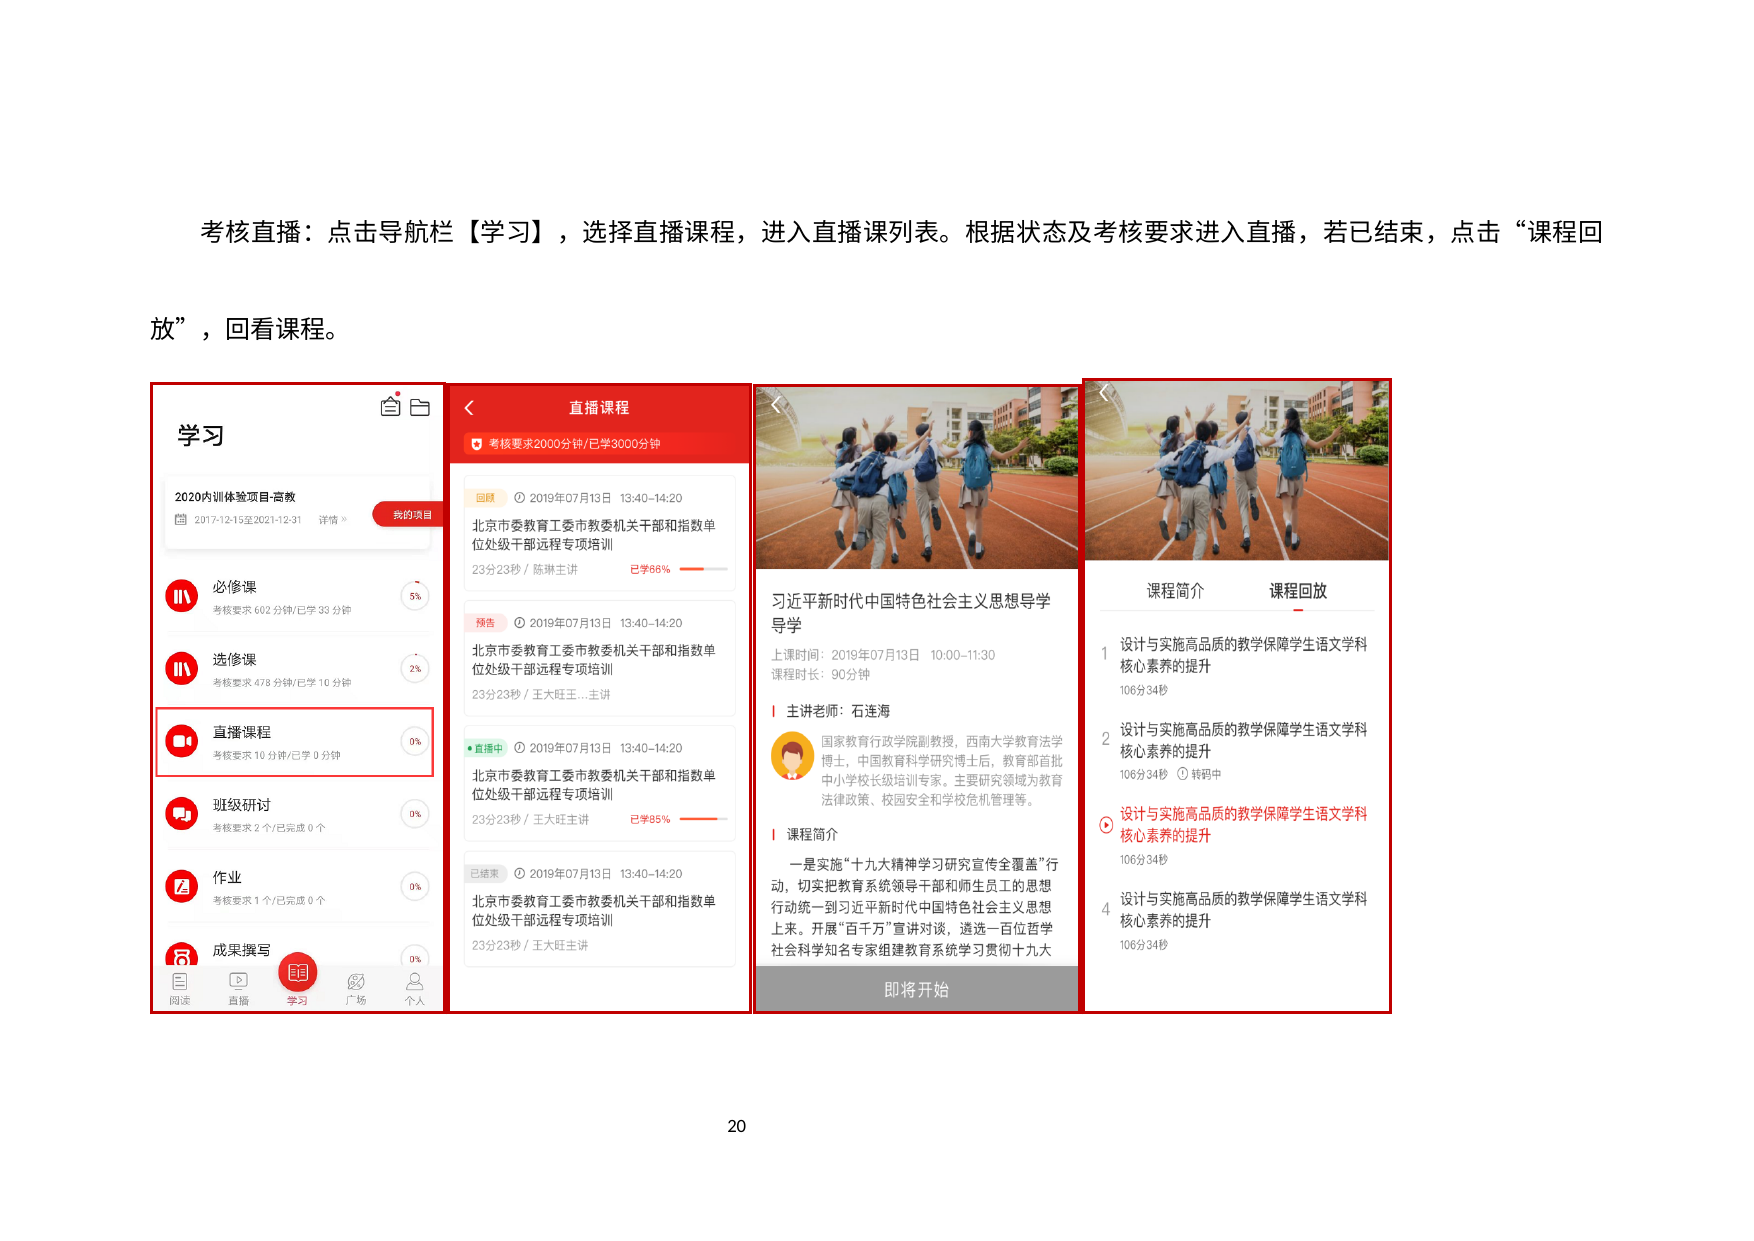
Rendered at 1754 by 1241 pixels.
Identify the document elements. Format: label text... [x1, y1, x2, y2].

picture [1085, 381, 1389, 1011]
picture [450, 386, 749, 1011]
text 考核直播：点击导航栏【学习】，选择直播课程，进入直播课列表。根据状态及考核要求进入直播，若已结束，点击“课程回放”，回看课程。 [150, 198, 1604, 360]
picture [153, 385, 443, 1011]
picture [756, 387, 1078, 1011]
